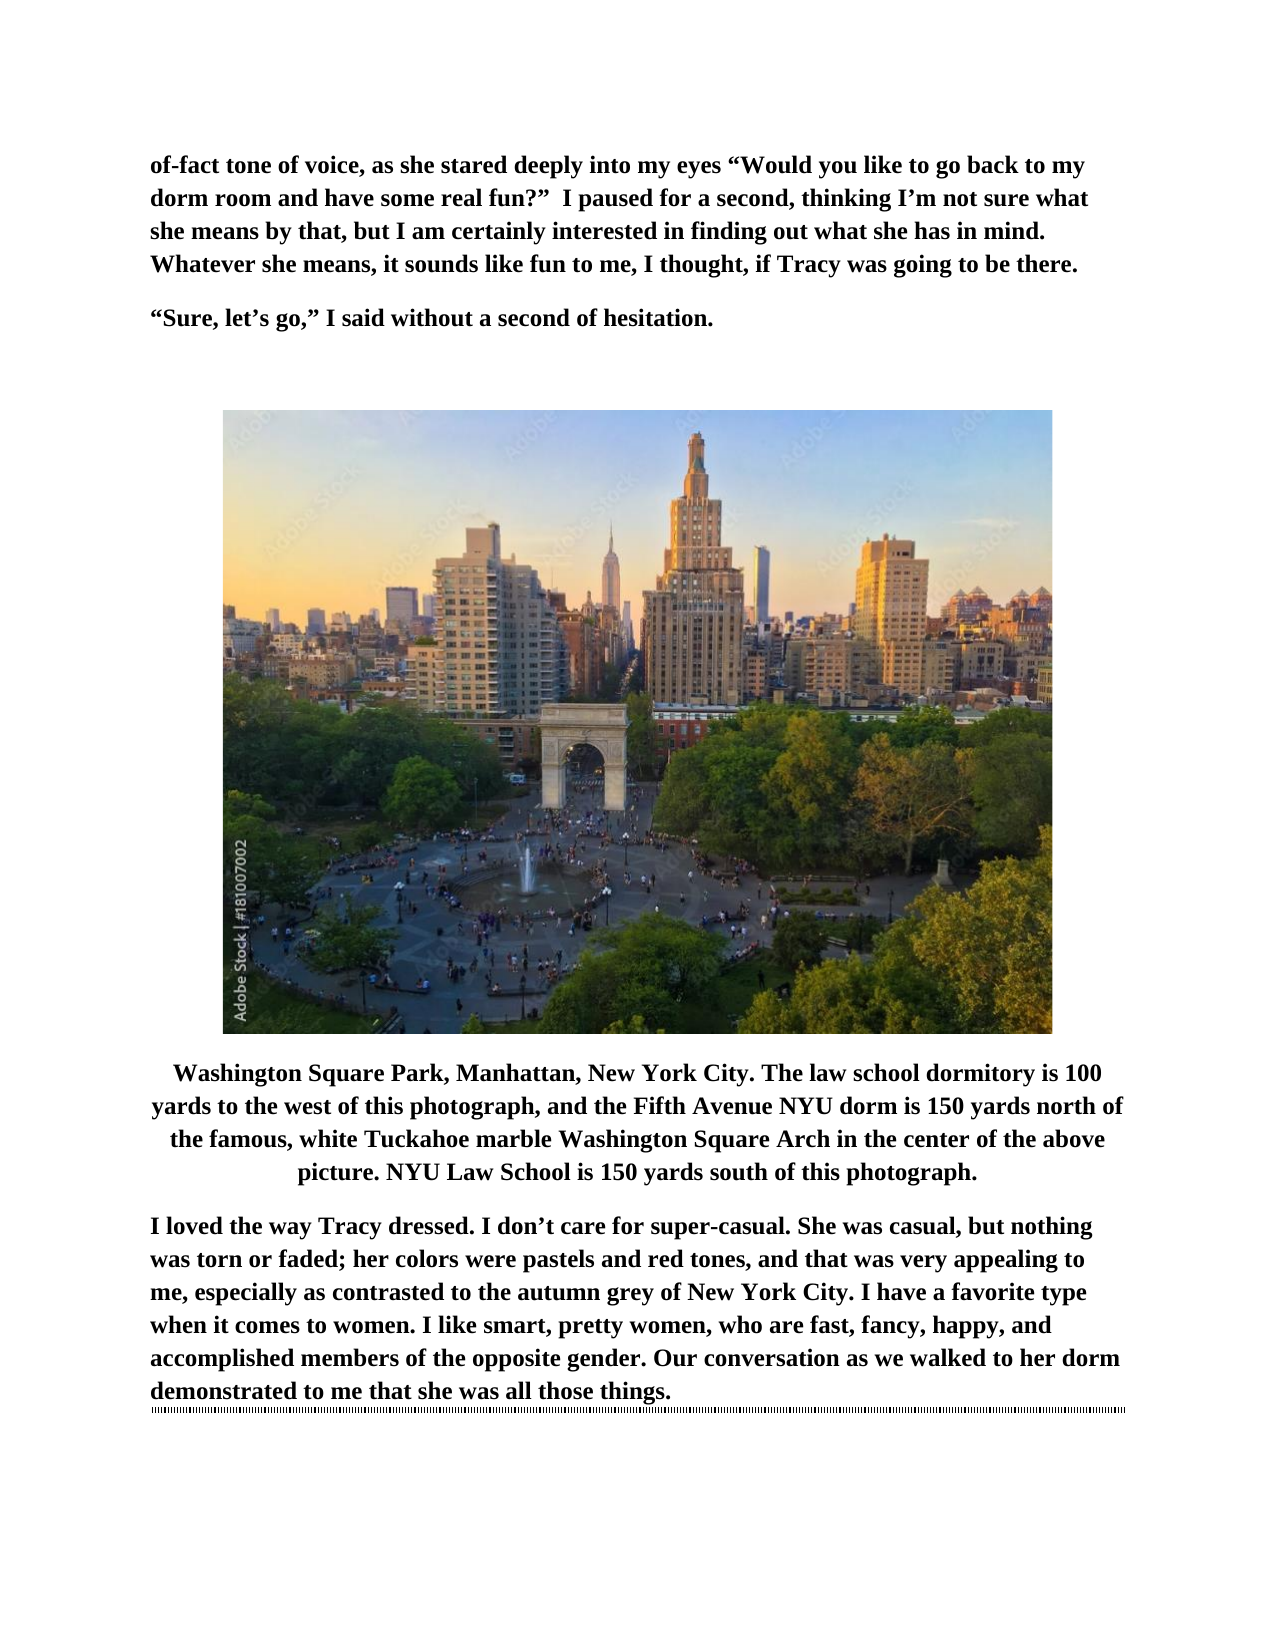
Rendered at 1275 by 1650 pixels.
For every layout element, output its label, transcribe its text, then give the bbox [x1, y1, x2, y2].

text I loved the way Tracy dressed. I don’t care for super-casual. She was casual, but nothing was torn or faded; her colors were pastels and red tones, and that was very appealing to me, especially as contrasted to the autumn grey of New York City. I have a favorite type when it comes to women. I like smart, pretty women, who are fast, fancy, happy, and accomplished members of the opposite gender. Our conversation as we walked to her dorm demonstrated to me that she was all those things. [150, 1211, 1125, 1413]
text Washington Square Park, Manhattan, New York City. The law school dormitory is 100 yards to the west of this photograph, and the Fifth Avenue NYU dorm is 150 yards north of the famous, white Tuckahoe marble Washington Square Arch in the center of the above picture. NYU Law School is 150 yards south of this photograph. [150, 1058, 1125, 1186]
text “Sure, let’s go,” I said without a second of hesitation. [150, 303, 1125, 332]
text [150, 150, 1125, 278]
picture [222, 410, 1053, 1034]
